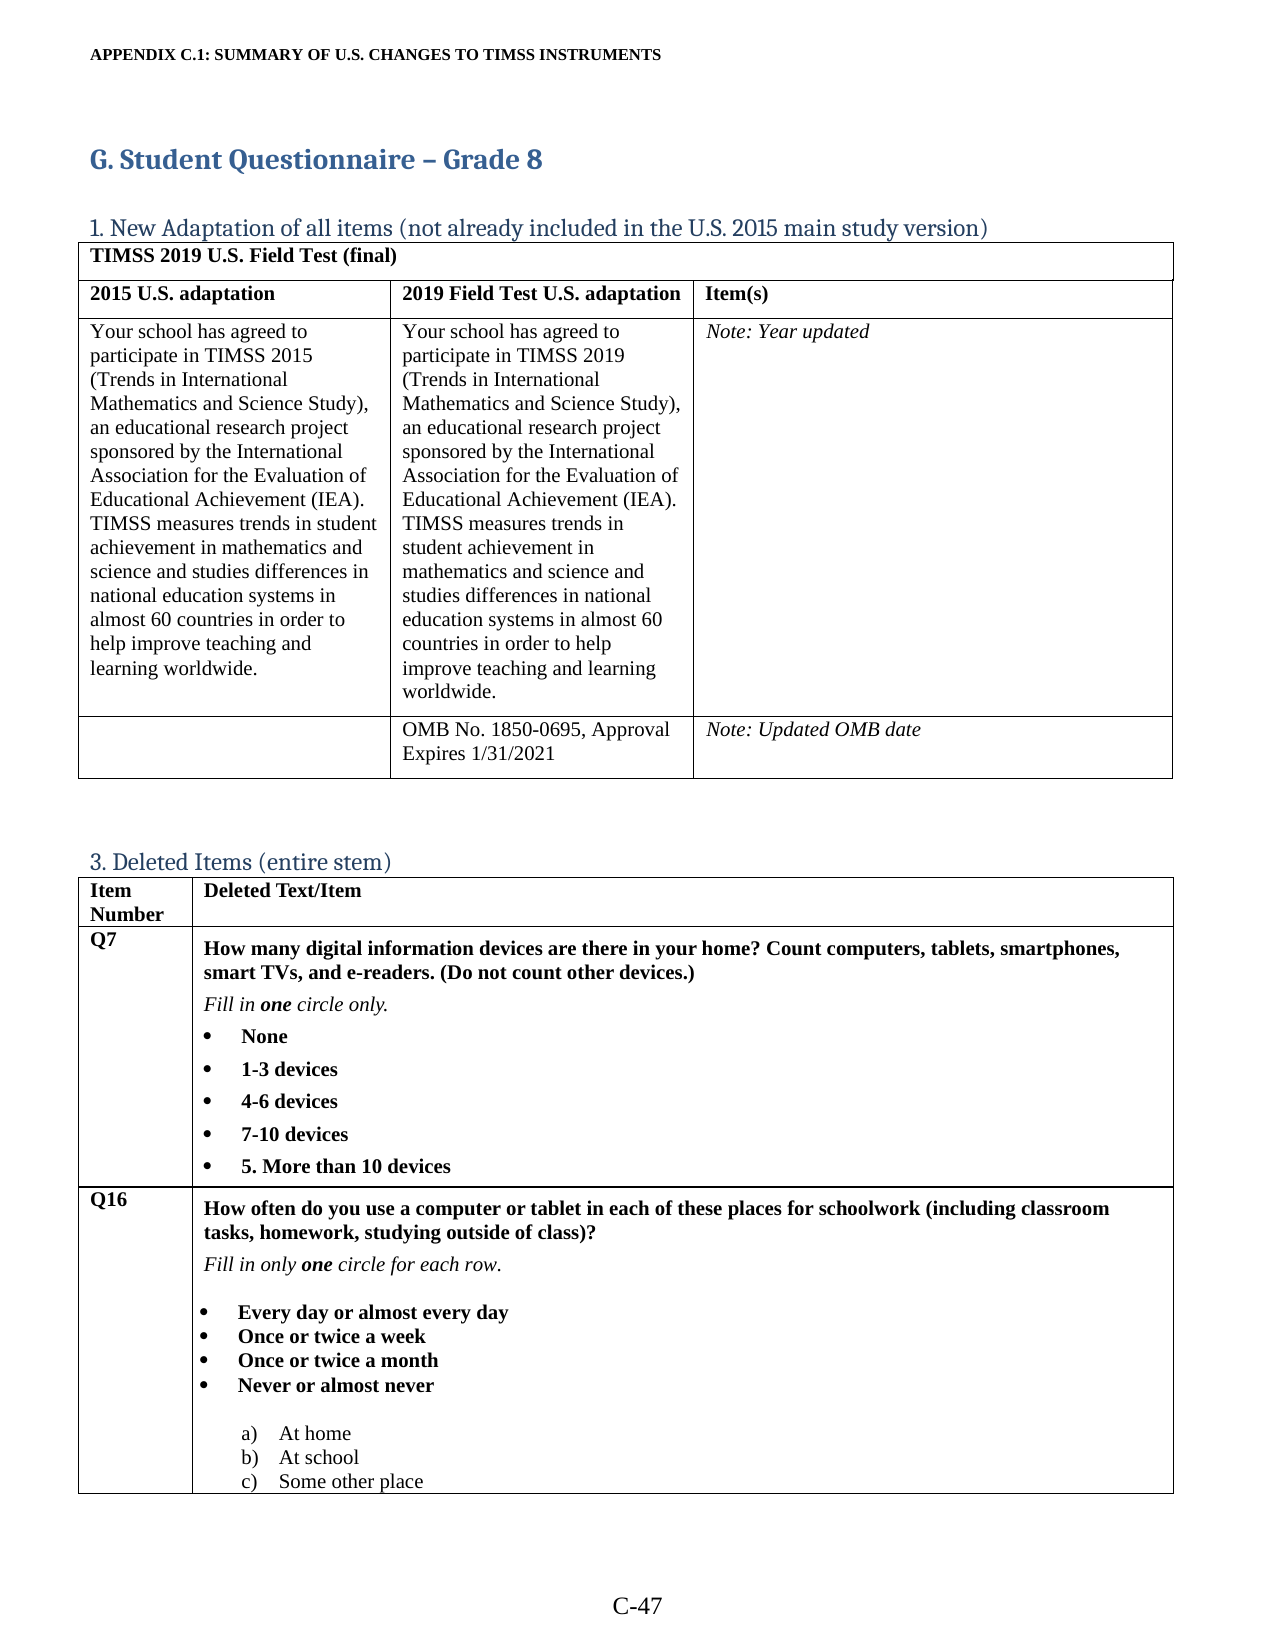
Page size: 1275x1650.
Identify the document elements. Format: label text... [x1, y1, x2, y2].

table_header TIMSS 2019 U.S. Field Test (final) [79, 243, 1173, 280]
table_cell Your school has agreed to participate in TIMSS 2019 (Trends in International Mathematics and Science Study), an educational research project sponsored by the International Association for the Evaluation of Educational Achievement (IEA). TIMSS measures trends in student achievement in mathematics and science and studies differences in national education systems in almost 60 countries in order to help improve teaching and learning worldwide. [391, 319, 693, 716]
table_cell Your school has agreed to participate in TIMSS 2015 (Trends in International Mathematics and Science Study), an educational research project sponsored by the International Association for the Evaluation of Educational Achievement (IEA). TIMSS measures trends in student achievement in mathematics and science and studies differences in national education systems in almost 60 countries in order to help improve teaching and learning worldwide. [79, 319, 390, 716]
table_cell Q16 [79, 1188, 192, 1493]
table_cell OMB No. 1850-0695, Approval Expires 1/31/2021 [391, 717, 693, 778]
table_cell Note: Year updated [694, 319, 1172, 716]
table_cell [79, 717, 390, 778]
table_header Item Number [79, 878, 192, 926]
table_cell 2019 Field Test U.S. adaptation [391, 281, 693, 317]
table_cell Note: Updated OMB date [694, 717, 1172, 778]
table_cell How often do you use a computer or tablet in each of these places for schoolwork (including classroom tasks, homework, studying outside of class)? Fill in only one circle for each row. Every day or almost every day Once or twice a week Once or twice a month Never or almost never At home At school Some other place [193, 1188, 1173, 1493]
subtitle 1. New Adaptation of all items (not already included in the U.S. 2015 main study version) [90, 213, 1185, 242]
table_cell 2015 U.S. adaptation [79, 281, 390, 317]
table_cell How many digital information devices are there in your home? Count computers, tablets, smartphones, smart TVs, and e-readers. (Do not count other devices.) Fill in one circle only. None 1-3 devices 4-6 devices 7-10 devices 5. More than 10 devices [193, 927, 1173, 1186]
table_cell Q7 [79, 927, 192, 1186]
table_header Deleted Text/Item [193, 878, 1173, 926]
subtitle 3. Deleted Items (entire stem) [90, 848, 1185, 877]
table_cell Item(s) [694, 281, 1172, 317]
subtitle G. Student Questionnaire – Grade 8 [90, 143, 1185, 176]
